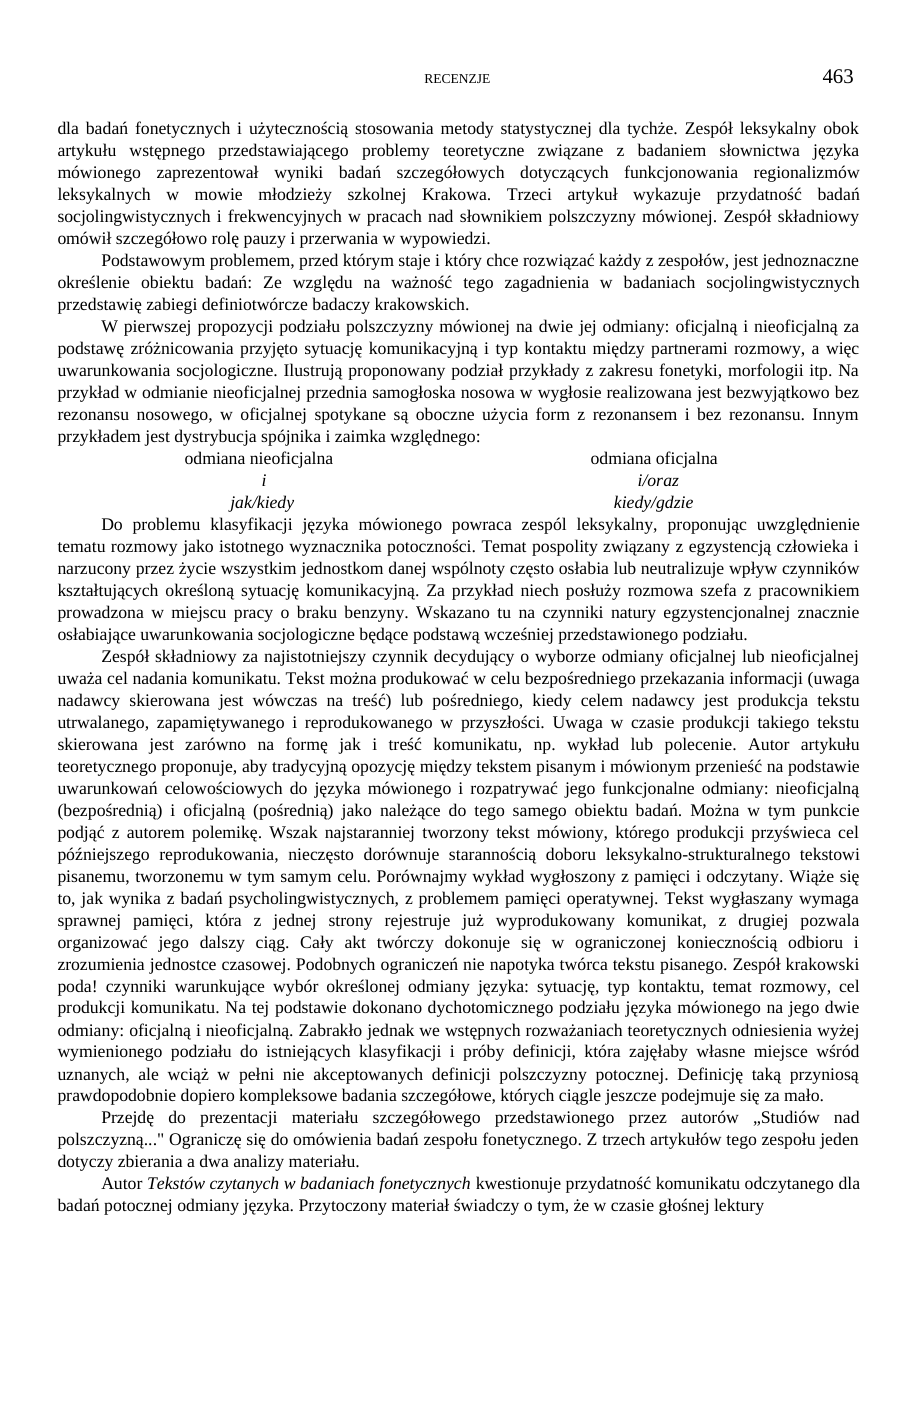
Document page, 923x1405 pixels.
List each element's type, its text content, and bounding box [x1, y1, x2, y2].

text RECENZJE [424, 73, 490, 86]
text odmiana nieoficjalna odmiana oficjalna [184, 447, 861, 469]
text Podstawowym problemem, przed którym staje i który chce rozwiązać każdy z zespołów, jest jednoznaczne określenie obiektu badań: Ze względu na ważność tego zagadnienia w badaniach socjolingwistycznych przedstawię zabiegi definiotwórcze badaczy krakowskich. [57, 249, 861, 315]
text jak/kiedy kiedy/gdzie [230, 491, 861, 513]
text dla badań fonetycznych i użytecznością stosowania metody statystycznej dla tychże. Zespół leksykalny obok artykułu wstępnego przedstawiającego problemy teoretyczne związane z badaniem słownictwa języka mówionego zaprezentował wyniki badań szczegółowych dotyczących funkcjonowania regionalizmów leksykalnych w mowie młodzieży szkolnej Krakowa. Trzeci artykuł wykazuje przydatność badań socjolingwistycznych i frekwencyjnych w pracach nad słownikiem polszczyzny mówionej. Zespół składniowy omówił szczegółowo rolę pauzy i przerwania w wypowiedzi. [57, 117, 861, 249]
text Autor Tekstów czytanych w badaniach fonetycznych kwestionuje przydatność komunikatu odczytanego dla badań potocznej odmiany języka. Przytoczony materiał świadczy o tym, że w czasie głośnej lektury [57, 1172, 861, 1216]
text Przejdę do prezentacji materiału szczegółowego przedstawionego przez autorów „Studiów nad polszczyzną..." Ograniczę się do omówienia badań zespołu fonetycznego. Z trzech artykułów tego zespołu jeden dotyczy zbierania a dwa analizy materiału. [57, 1106, 861, 1172]
text 463 [822, 67, 853, 88]
text i i/oraz [261, 469, 861, 491]
text W pierwszej propozycji podziału polszczyzny mówionej na dwie jej odmiany: oficjalną i nieoficjalną za podstawę zróżnicowania przyjęto sytuację komunikacyjną i typ kontaktu między partnerami rozmowy, a więc uwarunkowania socjologiczne. Ilustrują proponowany podział przykłady z zakresu fonetyki, morfologii itp. Na przykład w odmianie nieoficjalnej przednia samogłoska nosowa w wygłosie realizowana jest bezwyjątkowo bez rezonansu nosowego, w oficjalnej spotykane są oboczne użycia form z rezonansem i bez rezonansu. Innym przykładem jest dystrybucja spójnika i zaimka względnego: [57, 315, 861, 447]
text Zespół składniowy za najistotniejszy czynnik decydujący o wyborze odmiany oficjalnej lub nieoficjalnej uważa cel nadania komunikatu. Tekst można produkować w celu bezpośredniego przekazania informacji (uwaga nadawcy skierowana jest wówczas na treść) lub pośredniego, kiedy celem nadawcy jest produkcja tekstu utrwalanego, zapamiętywanego i reprodukowanego w przyszłości. Uwaga w czasie produkcji takiego tekstu skierowana jest zarówno na formę jak i treść komunikatu, np. wykład lub polecenie. Autor artykułu teoretycznego proponuje, aby tradycyjną opozycję między tekstem pisanym i mówionym przenieść na podstawie uwarunkowań celowościowych do języka mówionego i rozpatrywać jego funkcjonalne odmiany: nieoficjalną (bezpośrednią) i oficjalną (pośrednią) jako należące do tego samego obiektu badań. Można w tym punkcie podjąć z autorem polemikę. Wszak najstaranniej tworzony tekst mówiony, którego produkcji przyświeca cel późniejszego reprodukowania, nieczęsto dorównuje starannością doboru leksykalno-strukturalnego tekstowi pisanemu, tworzonemu w tym samym celu. Porównajmy wykład wygłoszony z pamięci i odczytany. Wiąże się to, jak wynika z badań psycholingwistycznych, z problemem pamięci operatywnej. Tekst wygłaszany wymaga sprawnej pamięci, która z jednej strony rejestruje już wyprodukowany komunikat, z drugiej pozwala organizować jego dalszy ciąg. Cały akt twórczy dokonuje się w ograniczonej koniecznością odbioru i zrozumienia jednostce czasowej. Podobnych ograniczeń nie napotyka twórca tekstu pisanego. Zespół krakowski poda! czynniki warunkujące wybór określonej odmiany języka: sytuację, typ kontaktu, temat rozmowy, cel produkcji komunikatu. Na tej podstawie dokonano dychotomicznego podziału języka mówionego na jego dwie odmiany: oficjalną i nieoficjalną. Zabrakło jednak we wstępnych rozważaniach teoretycznych odniesienia wyżej wymienionego podziału do istniejących klasyfikacji i próby definicji, która zajęłaby własne miejsce wśród uznanych, ale wciąż w pełni nie akceptowanych definicji polszczyzny potocznej. Definicję taką przyniosą prawdopodobnie dopiero kompleksowe badania szczegółowe, których ciągle jeszcze podejmuje się za mało. [57, 645, 861, 1106]
text Do problemu klasyfikacji języka mówionego powraca zespól leksykalny, proponując uwzględnienie tematu rozmowy jako istotnego wyznacznika potoczności. Temat pospolity związany z egzystencją człowieka i narzucony przez życie wszystkim jednostkom danej wspólnoty często osłabia lub neutralizuje wpływ czynników kształtujących określoną sytuację komunikacyjną. Za przykład niech posłuży rozmowa szefa z pracownikiem prowadzona w miejscu pracy o braku benzyny. Wskazano tu na czynniki natury egzystencjonalnej znacznie osłabiające uwarunkowania socjologiczne będące podstawą wcześniej przedstawionego podziału. [57, 513, 861, 645]
